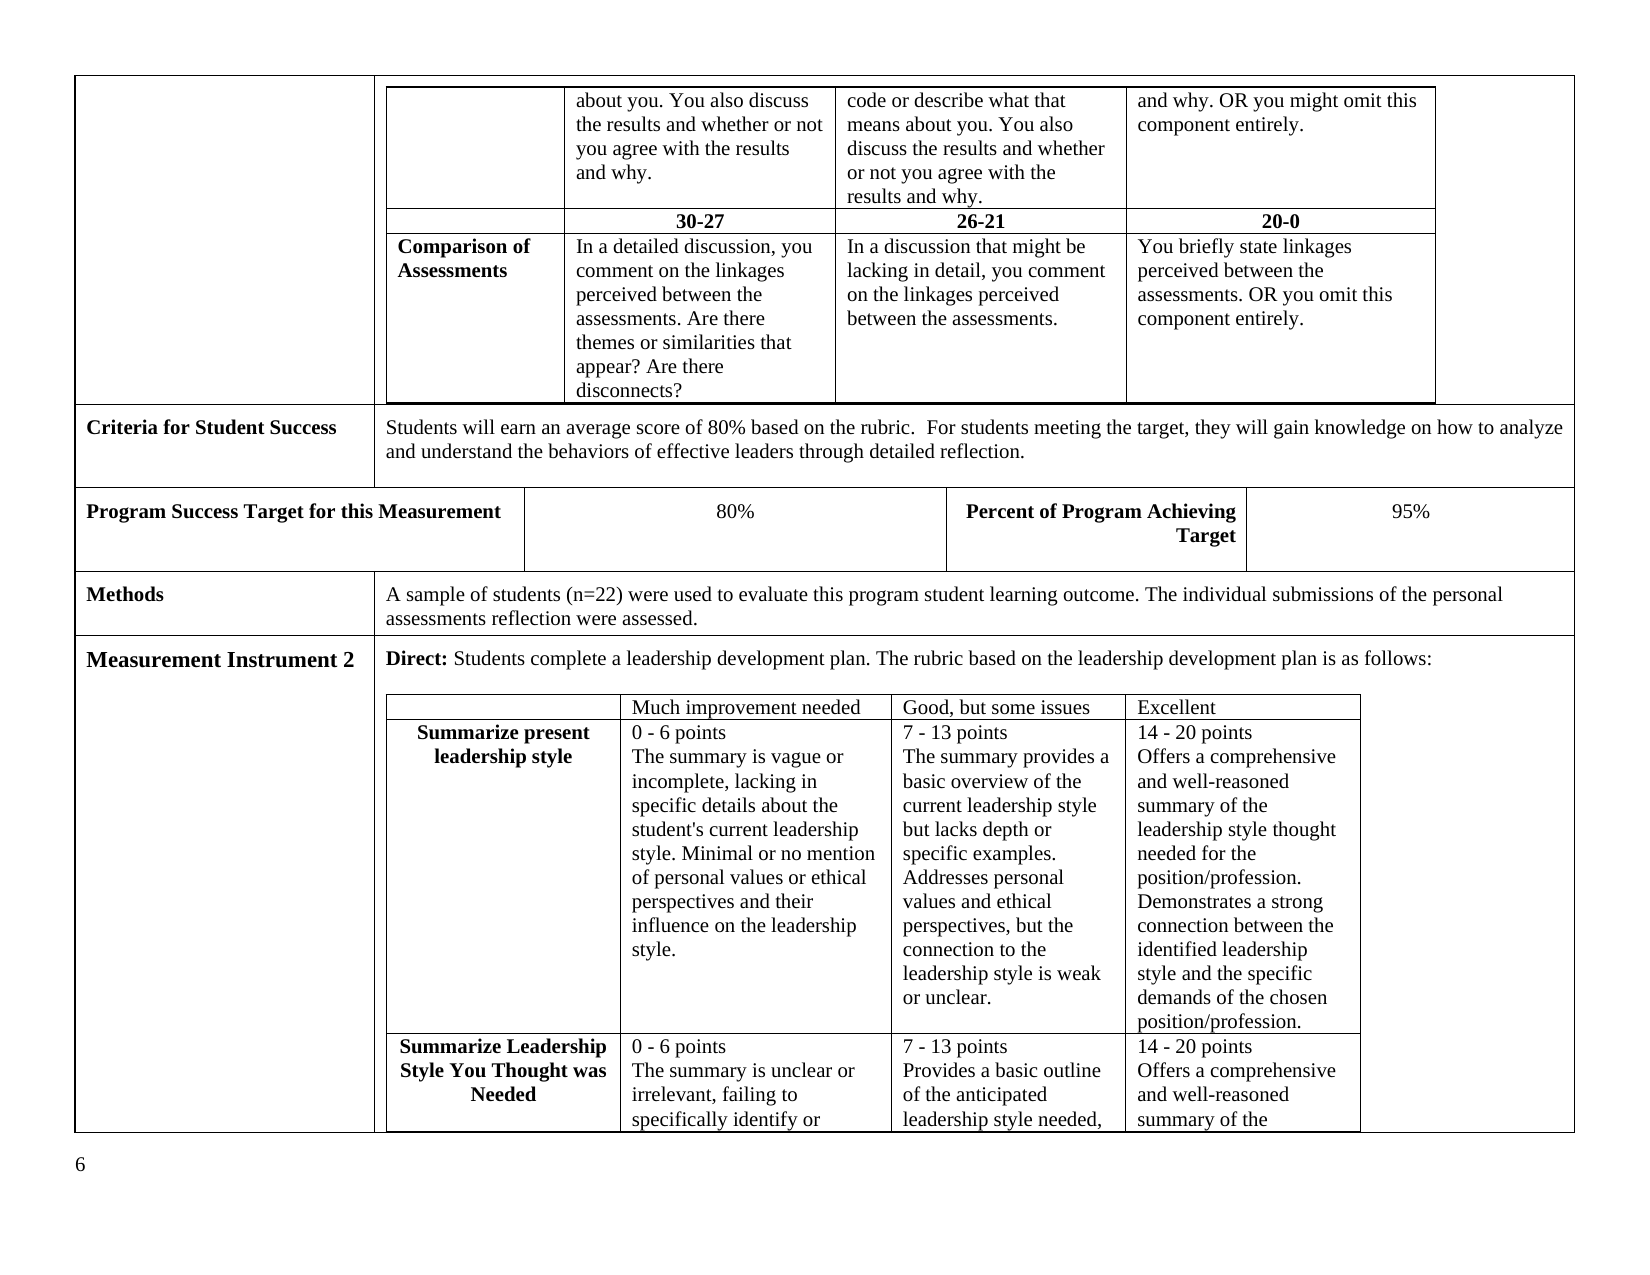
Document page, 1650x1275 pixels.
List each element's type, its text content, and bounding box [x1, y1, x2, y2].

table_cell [375, 76, 1574, 403]
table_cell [76, 76, 374, 403]
table_cell 80% [525, 488, 946, 571]
table_cell 95% [1247, 488, 1574, 571]
table_cell Criteria for Student Success [76, 405, 374, 487]
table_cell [76, 636, 374, 1132]
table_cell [375, 636, 1574, 1132]
table_cell Methods [76, 572, 374, 635]
table_cell Percent of Program Achieving Target [947, 488, 1246, 571]
table_cell Program Success Target for this Measurement [76, 488, 524, 571]
table_cell Students will earn an average score of 80% based on the rubric. For students meeting the target, they will gain knowledge on how to analyze and understand the behaviors of effective leaders through detailed reflection. [375, 405, 1574, 487]
table_cell A sample of students (n=22) were used to evaluate this program student learning outcome. The individual submissions of the personal assessments reflection were assessed. [375, 572, 1574, 635]
